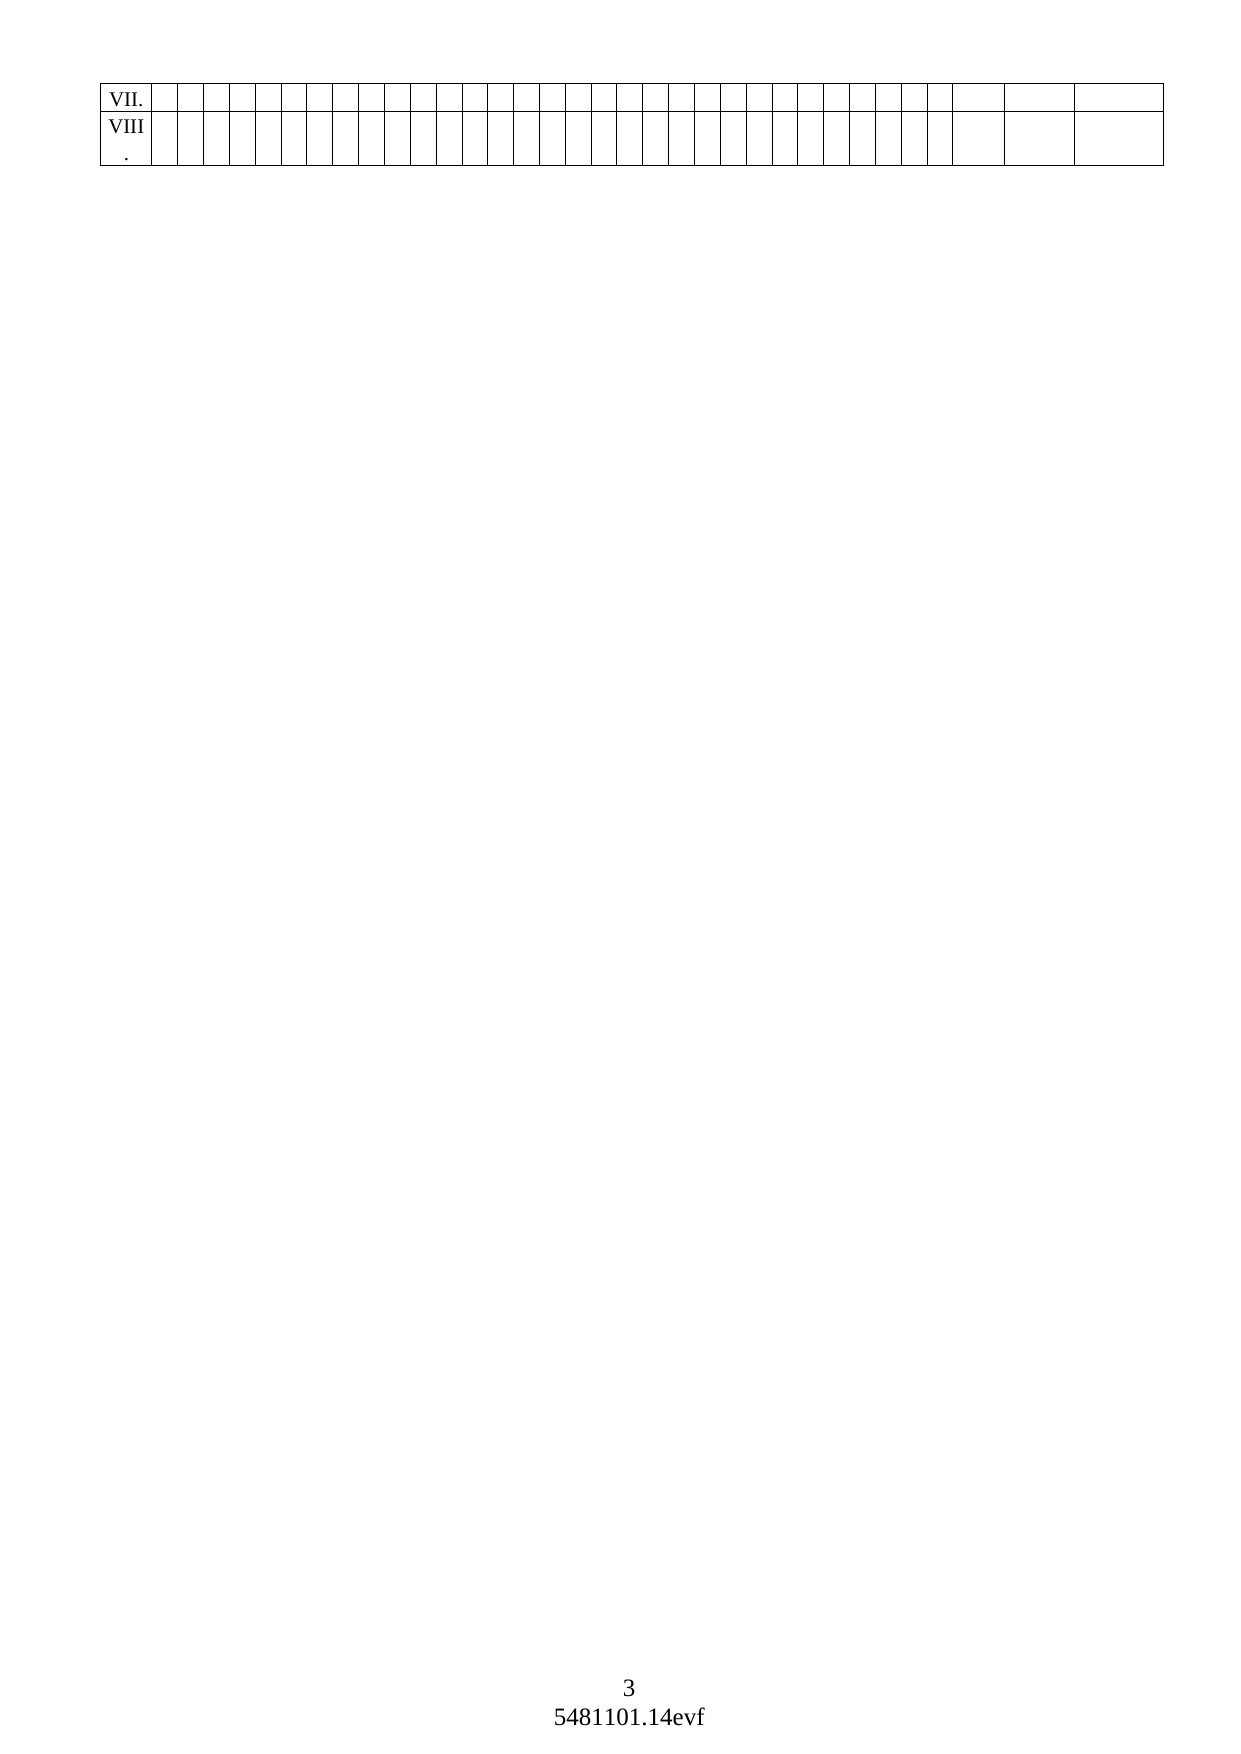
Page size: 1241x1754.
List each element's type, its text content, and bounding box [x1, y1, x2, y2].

table_cell [643, 84, 668, 111]
table_cell [204, 84, 229, 111]
table_cell VII. [101, 84, 151, 111]
table_cell [1075, 112, 1163, 165]
table_cell [850, 84, 875, 111]
table_cell [695, 84, 720, 111]
table_cell [669, 84, 694, 111]
table_cell [566, 84, 591, 111]
table_cell [333, 84, 358, 111]
table_cell [798, 84, 823, 111]
table_cell [540, 84, 565, 111]
table_cell [747, 84, 772, 111]
table_cell [411, 84, 436, 111]
table_cell [1005, 84, 1074, 111]
table_cell [1075, 84, 1163, 111]
table_cell [953, 84, 1004, 111]
table_cell [773, 112, 797, 165]
table_cell VIII. [101, 112, 151, 165]
table_cell [152, 84, 177, 111]
table_cell [540, 112, 565, 165]
table_cell [721, 84, 746, 111]
table_cell [592, 84, 616, 111]
table_cell [824, 112, 849, 165]
table_cell [928, 84, 952, 111]
table_cell [721, 112, 746, 165]
table_cell [307, 112, 332, 165]
table_cell [256, 112, 281, 165]
table_cell [695, 112, 720, 165]
table_cell [307, 84, 332, 111]
table_cell [566, 112, 591, 165]
table_cell [928, 112, 952, 165]
table_cell [359, 84, 384, 111]
table_cell [592, 112, 616, 165]
table_cell [178, 84, 203, 111]
table_cell [876, 112, 901, 165]
table_cell [643, 112, 668, 165]
table_cell [747, 112, 772, 165]
table_cell [152, 112, 177, 165]
table_cell [902, 112, 927, 165]
table_cell [902, 84, 927, 111]
table_cell [1005, 112, 1074, 165]
table_cell [178, 112, 203, 165]
table_cell [437, 84, 462, 111]
table_cell [333, 112, 358, 165]
table_cell [669, 112, 694, 165]
table_cell [514, 112, 539, 165]
table_cell [850, 112, 875, 165]
table_cell [282, 112, 306, 165]
table_cell [230, 112, 255, 165]
table_cell [437, 112, 462, 165]
table_cell [824, 84, 849, 111]
table_cell [488, 112, 513, 165]
table_cell [617, 112, 642, 165]
table_cell [514, 84, 539, 111]
table_cell [282, 84, 306, 111]
table_cell [876, 84, 901, 111]
table_cell [953, 112, 1004, 165]
table_cell [463, 112, 487, 165]
table_cell [411, 112, 436, 165]
table_cell [359, 112, 384, 165]
table_cell [256, 84, 281, 111]
table_cell [204, 112, 229, 165]
table_cell [617, 84, 642, 111]
table_cell [385, 84, 410, 111]
table_cell [488, 84, 513, 111]
table_cell [230, 84, 255, 111]
table_cell [463, 84, 487, 111]
table_cell [773, 84, 797, 111]
table_cell [798, 112, 823, 165]
table_cell [385, 112, 410, 165]
